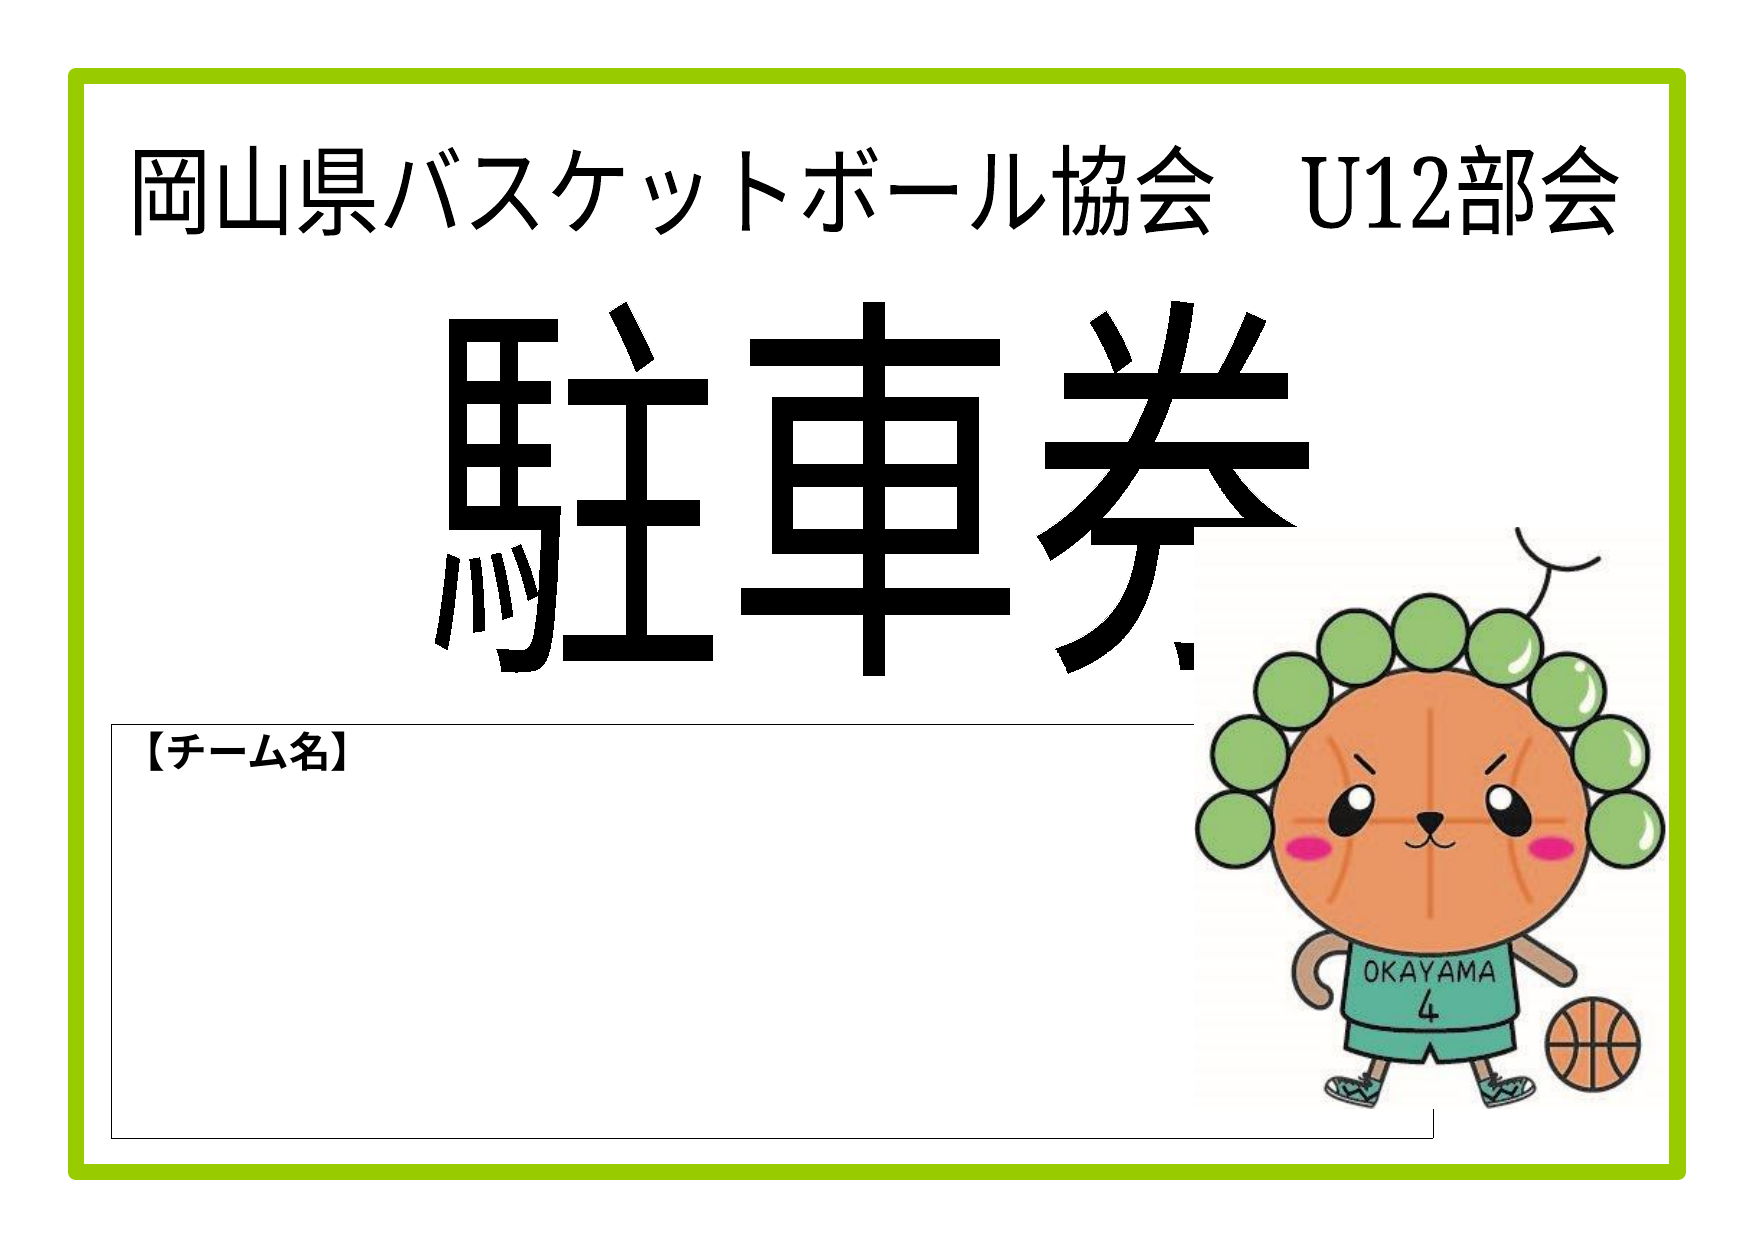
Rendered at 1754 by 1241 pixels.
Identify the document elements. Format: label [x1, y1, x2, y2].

picture [1194, 527, 1667, 1109]
